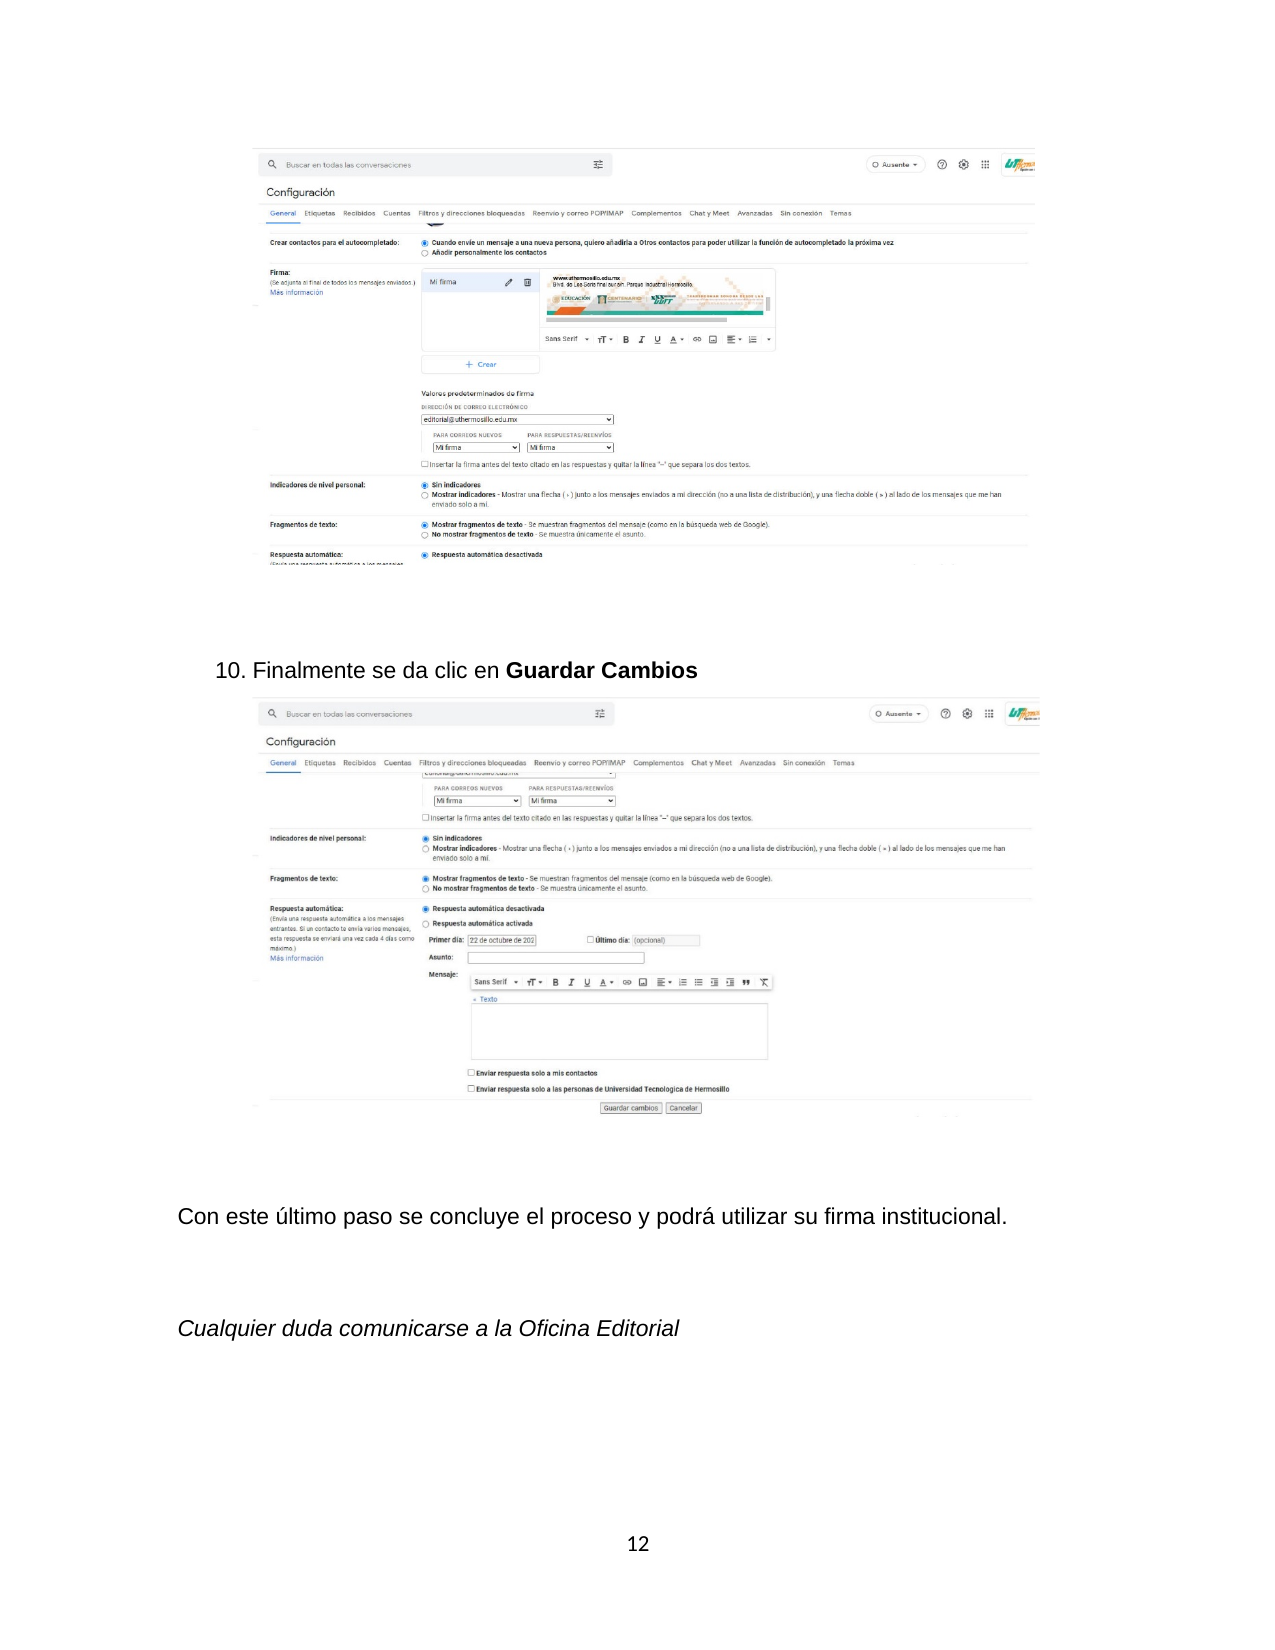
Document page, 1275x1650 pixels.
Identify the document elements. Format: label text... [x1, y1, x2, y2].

text Con este último paso se concluye el proceso y podrá utilizar su firma institucional. [177, 1203, 1098, 1229]
picture [252, 147, 1035, 565]
text Cualquier duda comunicarse a la Oficina Editorial [177, 1315, 1098, 1342]
list Finalmente se da clic en Guardar Cambios [215, 657, 1098, 684]
picture [252, 697, 1040, 1117]
